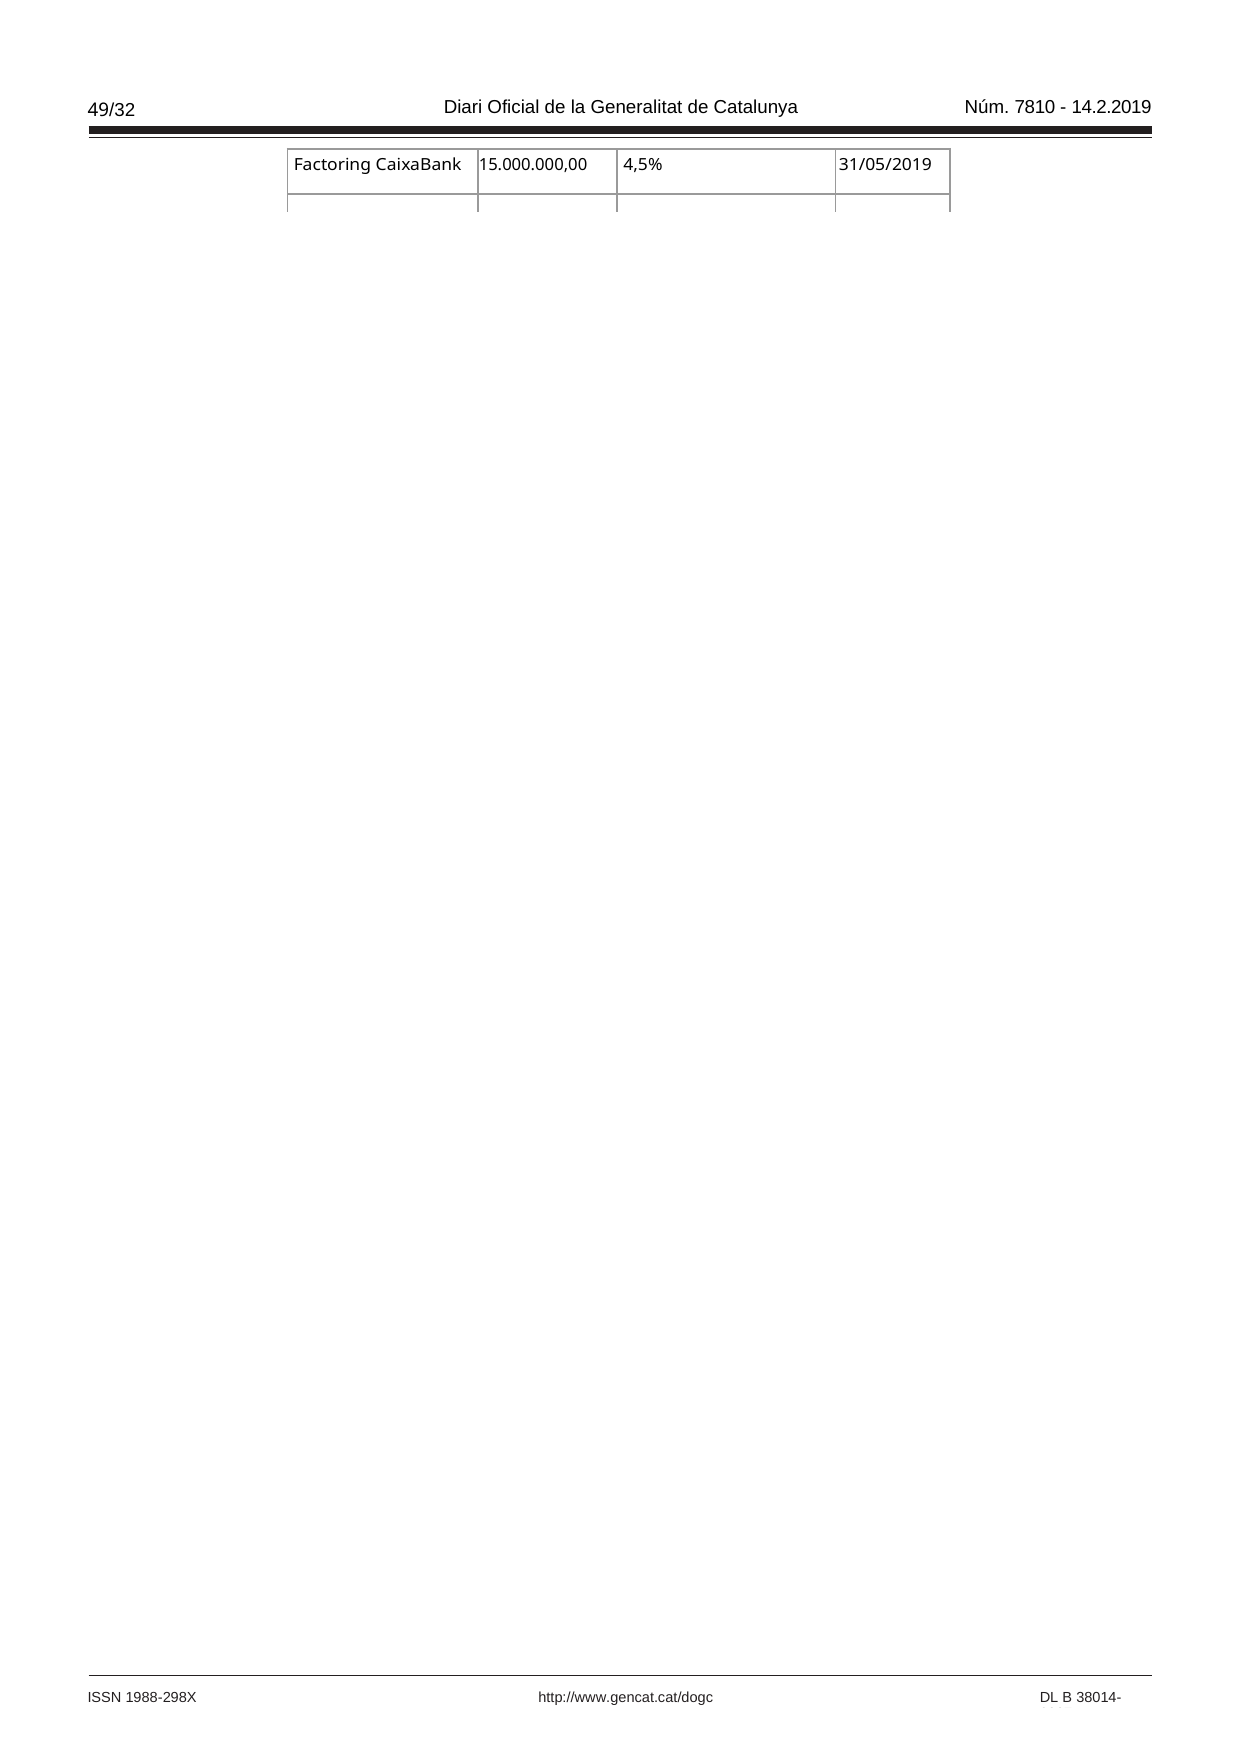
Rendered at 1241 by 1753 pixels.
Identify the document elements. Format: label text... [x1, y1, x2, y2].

table_cell [288, 195, 477, 212]
table_cell 31/05/2019 [836, 150, 949, 193]
table_cell 4,5% [618, 150, 835, 193]
table_cell [479, 195, 616, 212]
table_cell [618, 195, 835, 212]
table_cell 15.000.000,00 [479, 150, 616, 193]
table_cell Factoring CaixaBank [288, 150, 477, 193]
table_cell [836, 195, 949, 212]
